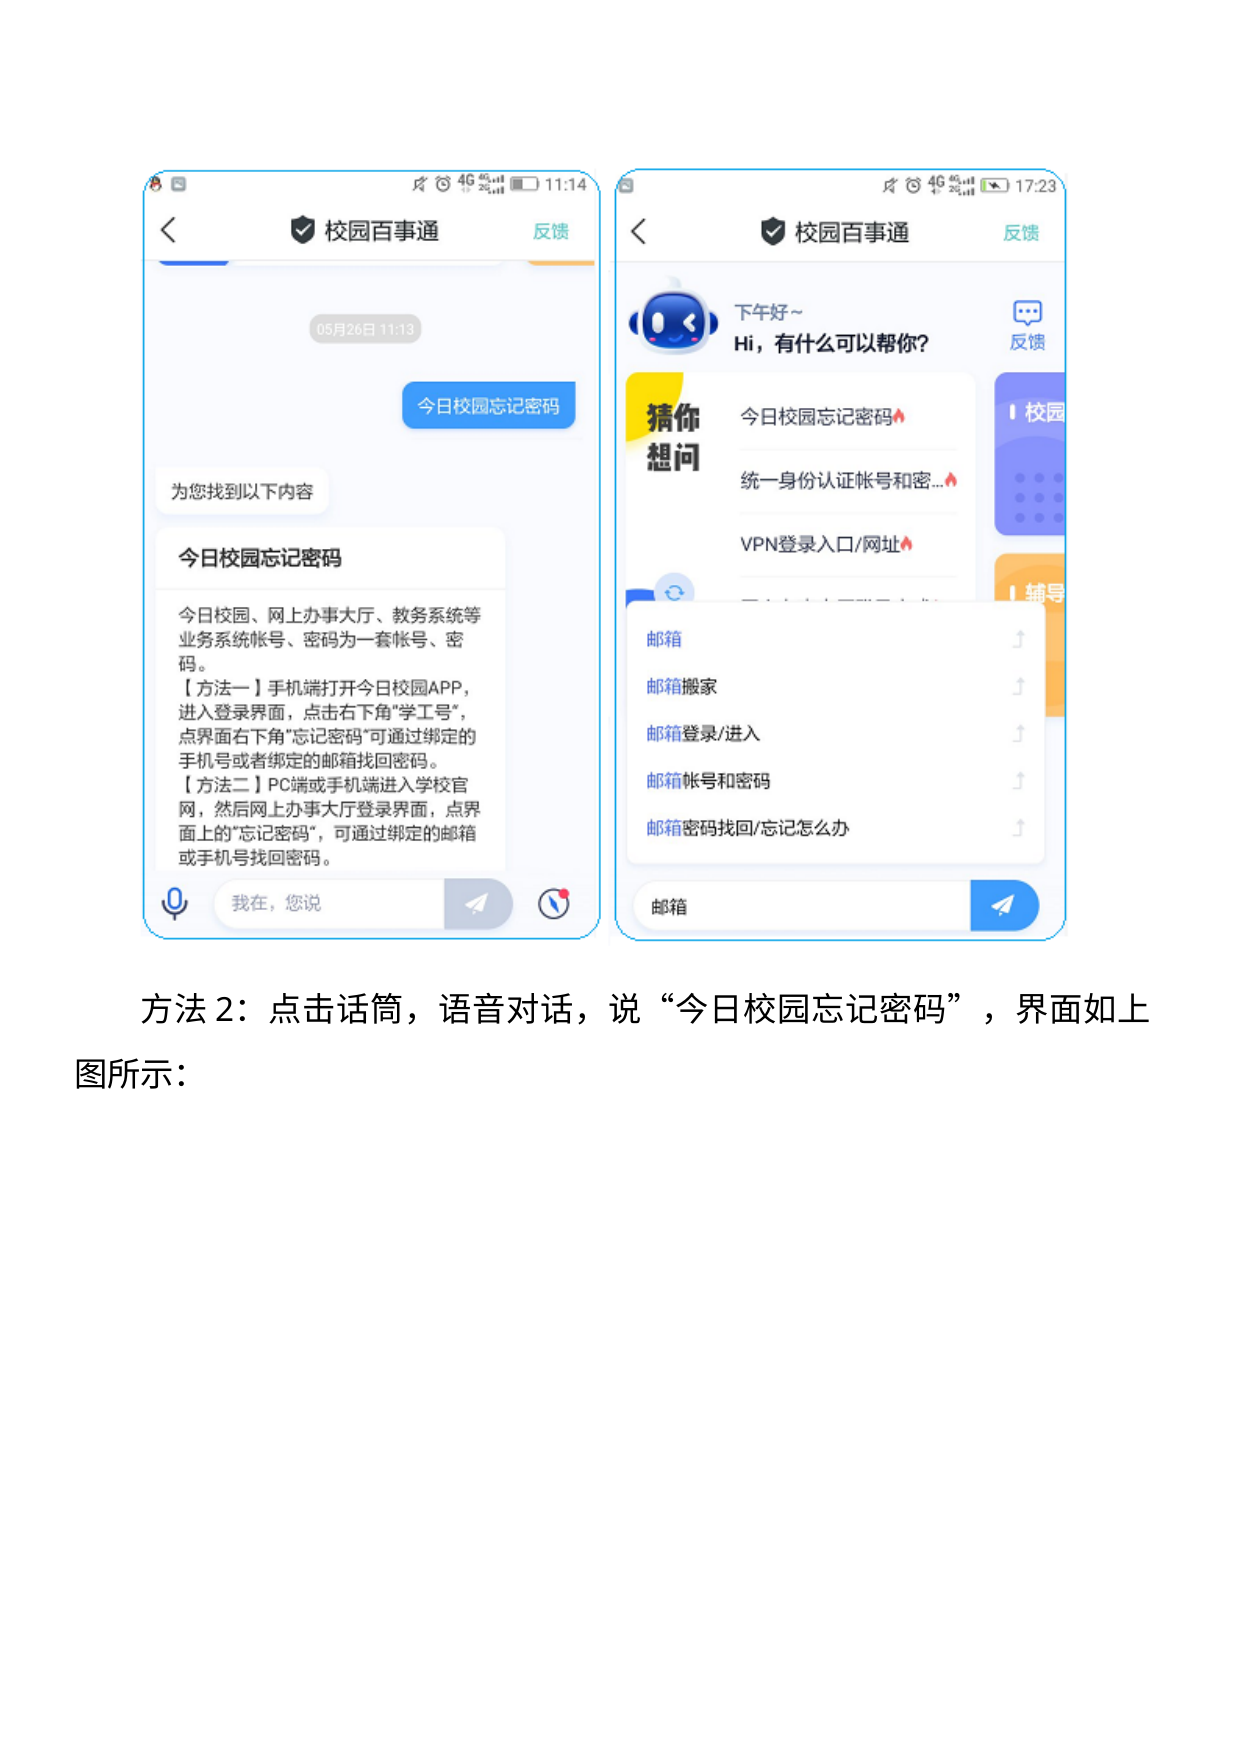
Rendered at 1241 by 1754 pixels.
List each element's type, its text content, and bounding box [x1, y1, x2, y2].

picture [140, 162, 1079, 946]
text 方法2：点击话筒，语音对话，说“今日校园忘记密码”，界面如上图所示： [74, 974, 1152, 1104]
